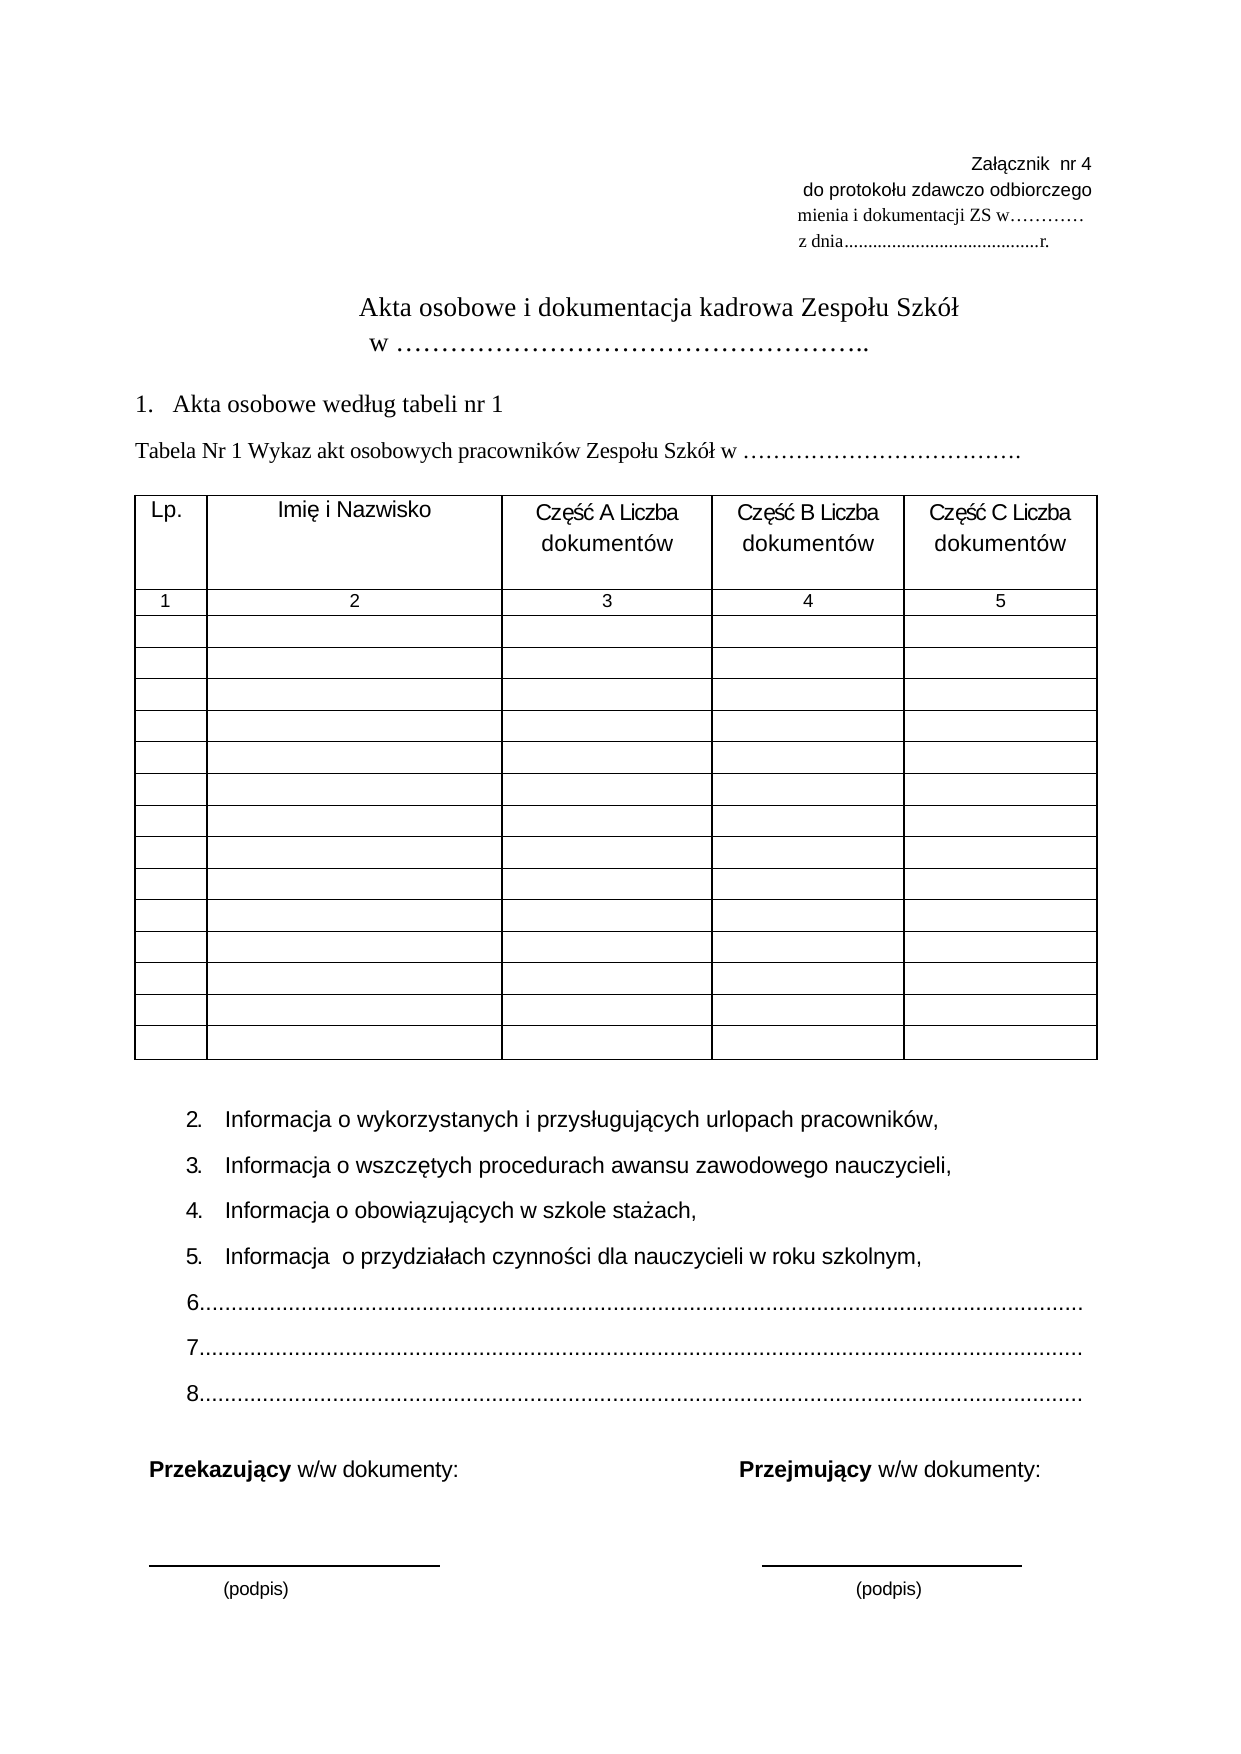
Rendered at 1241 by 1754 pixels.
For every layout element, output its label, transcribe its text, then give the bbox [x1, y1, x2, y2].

table_cell [136, 806, 206, 836]
table_cell [208, 995, 501, 1024]
table_cell [503, 774, 711, 804]
table_cell [136, 774, 206, 804]
table_cell [713, 742, 903, 772]
table_cell [208, 932, 501, 962]
table_cell [503, 806, 711, 836]
list Informacja o przydziałach czynności dla nauczycieli w roku szkolnym, [186, 1228, 1097, 1274]
table_cell [136, 648, 206, 677]
table_cell [503, 995, 711, 1024]
table_cell [208, 900, 501, 931]
table_cell [136, 742, 206, 772]
table_cell [905, 648, 1096, 677]
table_cell [208, 963, 501, 993]
table_header Imię i Nazwisko [208, 496, 501, 588]
table_header Lp. [136, 496, 206, 588]
table_cell [713, 932, 903, 962]
text Akta osobowe i dokumentacja kadrowa Zespołu Szkół [221, 291, 1097, 322]
table_header Część A Liczba dokumentów [503, 496, 711, 588]
text mienia i dokumentacji ZS w………… [797, 201, 1097, 227]
table_cell [136, 1026, 206, 1058]
table_cell [905, 1026, 1096, 1058]
text w …………………………………………….. [141, 326, 1097, 357]
table_header Część C Liczba dokumentów [905, 496, 1096, 588]
table_cell [905, 995, 1096, 1024]
table_cell [503, 1026, 711, 1058]
table_cell [503, 711, 711, 741]
table_cell [905, 774, 1096, 804]
text Przekazujący w/w dokumenty: Przejmujący w/w dokumenty: [149, 1456, 1097, 1483]
table_cell 2 [208, 590, 501, 614]
table_cell [713, 900, 903, 931]
table_cell [503, 963, 711, 993]
table_cell [503, 648, 711, 677]
table_cell [713, 869, 903, 898]
table_cell [905, 742, 1096, 772]
table_cell [208, 742, 501, 772]
table_cell 1 [136, 590, 206, 614]
table_cell [136, 679, 206, 709]
table_cell [905, 837, 1096, 867]
text do protokołu zdawczo odbiorczego [135, 176, 1092, 201]
table_cell [503, 679, 711, 709]
table_cell [208, 774, 501, 804]
table_cell [713, 648, 903, 677]
table_cell [713, 1026, 903, 1058]
table_cell [136, 711, 206, 741]
table_cell [208, 711, 501, 741]
table_cell [713, 837, 903, 867]
table_cell [713, 711, 903, 741]
table_cell 5 [905, 590, 1096, 614]
table_cell [503, 742, 711, 772]
text 8 [186, 1365, 1097, 1410]
table_cell [713, 616, 903, 646]
text Załącznik nr 4 [209, 150, 1092, 176]
table_cell [208, 648, 501, 677]
table_cell [136, 995, 206, 1024]
table_cell [136, 963, 206, 993]
table_cell [136, 869, 206, 898]
table_cell [905, 900, 1096, 931]
table_cell [136, 837, 206, 867]
table_cell [713, 806, 903, 836]
text 6 [186, 1274, 1097, 1319]
table_cell [503, 869, 711, 898]
table_cell [208, 679, 501, 709]
table_cell [713, 679, 903, 709]
table_cell [503, 837, 711, 867]
table_cell [713, 963, 903, 993]
table_cell [208, 1026, 501, 1058]
table_cell [905, 806, 1096, 836]
list Informacja o wykorzystanych i przysługujących urlopach pracowników, [186, 1092, 1097, 1137]
table_cell [713, 995, 903, 1024]
table_cell [208, 869, 501, 898]
table_cell [136, 932, 206, 962]
table_cell [905, 711, 1096, 741]
table_cell [208, 616, 501, 646]
table_cell [905, 869, 1096, 898]
table_cell 4 [713, 590, 903, 614]
table_cell [136, 900, 206, 931]
text 7 [186, 1319, 1097, 1365]
list Informacja o wszczętych procedurach awansu zawodowego nauczycieli, [186, 1137, 1097, 1183]
list Informacja o obowiązujących w szkole stażach, [186, 1183, 1097, 1228]
table_cell 3 [503, 590, 711, 614]
text z dnia r. [135, 227, 1097, 252]
table_cell [503, 932, 711, 962]
table_header Część B Liczba dokumentów [713, 496, 903, 588]
table_cell [905, 963, 1096, 993]
table_cell [208, 837, 501, 867]
table_cell [905, 932, 1096, 962]
table_cell [905, 679, 1096, 709]
table_cell [713, 774, 903, 804]
table_cell [136, 616, 206, 646]
table_cell [503, 900, 711, 931]
table_cell [208, 806, 501, 836]
text 1. Akta osobowe według tabeli nr 1 Tabela Nr 1 Wykaz akt osobowych pracowników Zespołu Szkół w ………………………………. [135, 375, 1097, 467]
table_cell [905, 616, 1096, 646]
text (podpis) (podpis) [223, 1578, 1097, 1599]
table_cell [503, 616, 711, 646]
